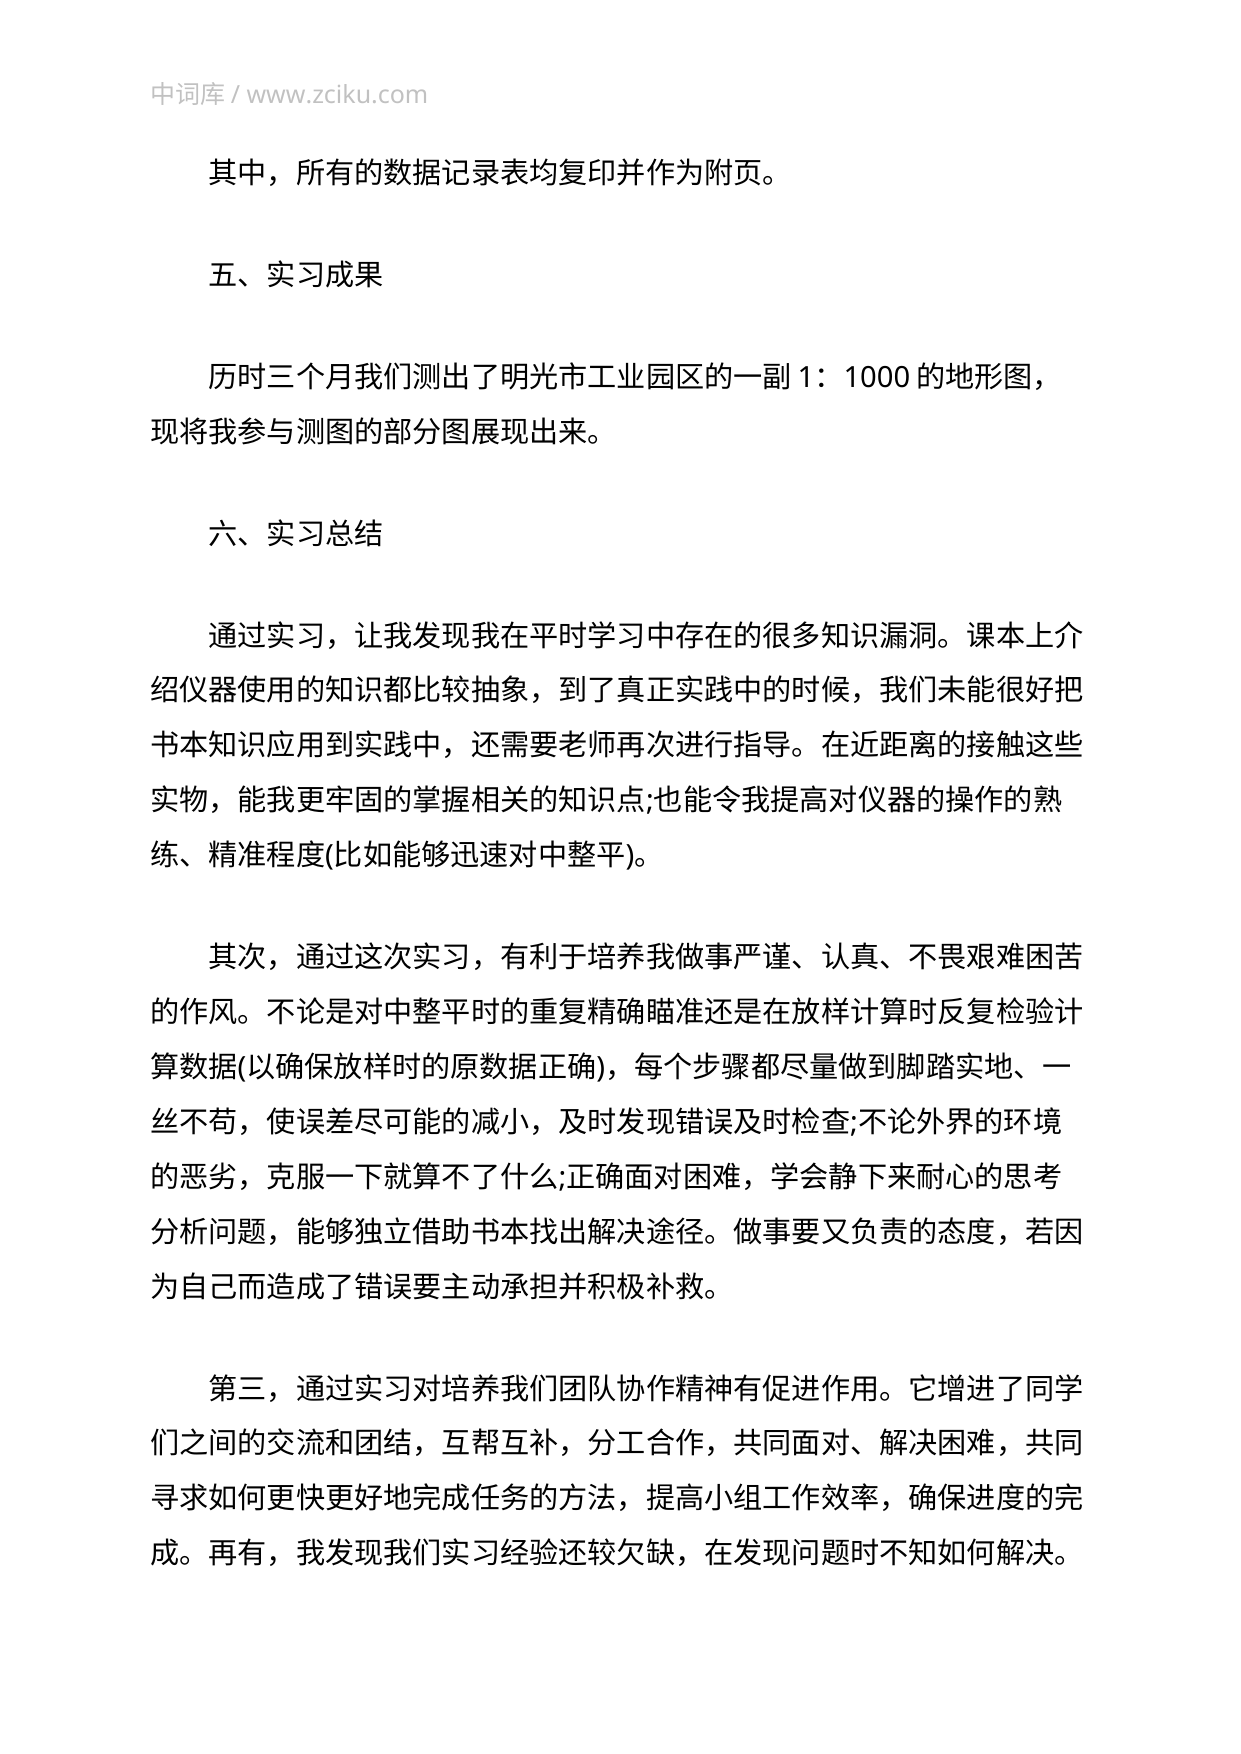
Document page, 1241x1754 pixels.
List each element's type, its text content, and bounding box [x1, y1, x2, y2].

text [150, 1365, 1090, 1572]
text 其次，通过这次实习，有利于培养我做事严谨、认真、不畏艰难困苦的作风。不论是对中整平时的重复精确瞄准还是在放样计算时反复检验计算数据(以确保放样时的原数据正确)，每个步骤都尽量做到脚踏实地、一丝不苟，使误差尽可能的减小，及时发现错误及时检查;不论外界的环境的恶劣，克服一下就算不了什么;正确面对困难，学会静下来耐心的思考分析问题，能够独立借助书本找出解决途径。做事要又负责的态度，若因为自己而造成了错误要主动承担并积极补救。 [150, 934, 1090, 1306]
text 五、实习成果 [150, 252, 1090, 294]
text 通过实习，让我发现我在平时学习中存在的很多知识漏洞。课本上介绍仪器使用的知识都比较抽象，到了真正实践中的时候，我们未能很好把书本知识应用到实践中，还需要老师再次进行指导。在近距离的接触这些实物，能我更牢固的掌握相关的知识点;也能令我提高对仪器的操作的熟练、精准程度(比如能够迅速对中整平)。 [150, 612, 1090, 874]
text 其中，所有的数据记录表均复印并作为附页。 [150, 150, 1090, 192]
text 历时三个月我们测出了明光市工业园区的一副1：1000的地形图，现将我参与测图的部分图展现出来。 [150, 353, 1090, 451]
text 六、实习总结 [150, 510, 1090, 553]
